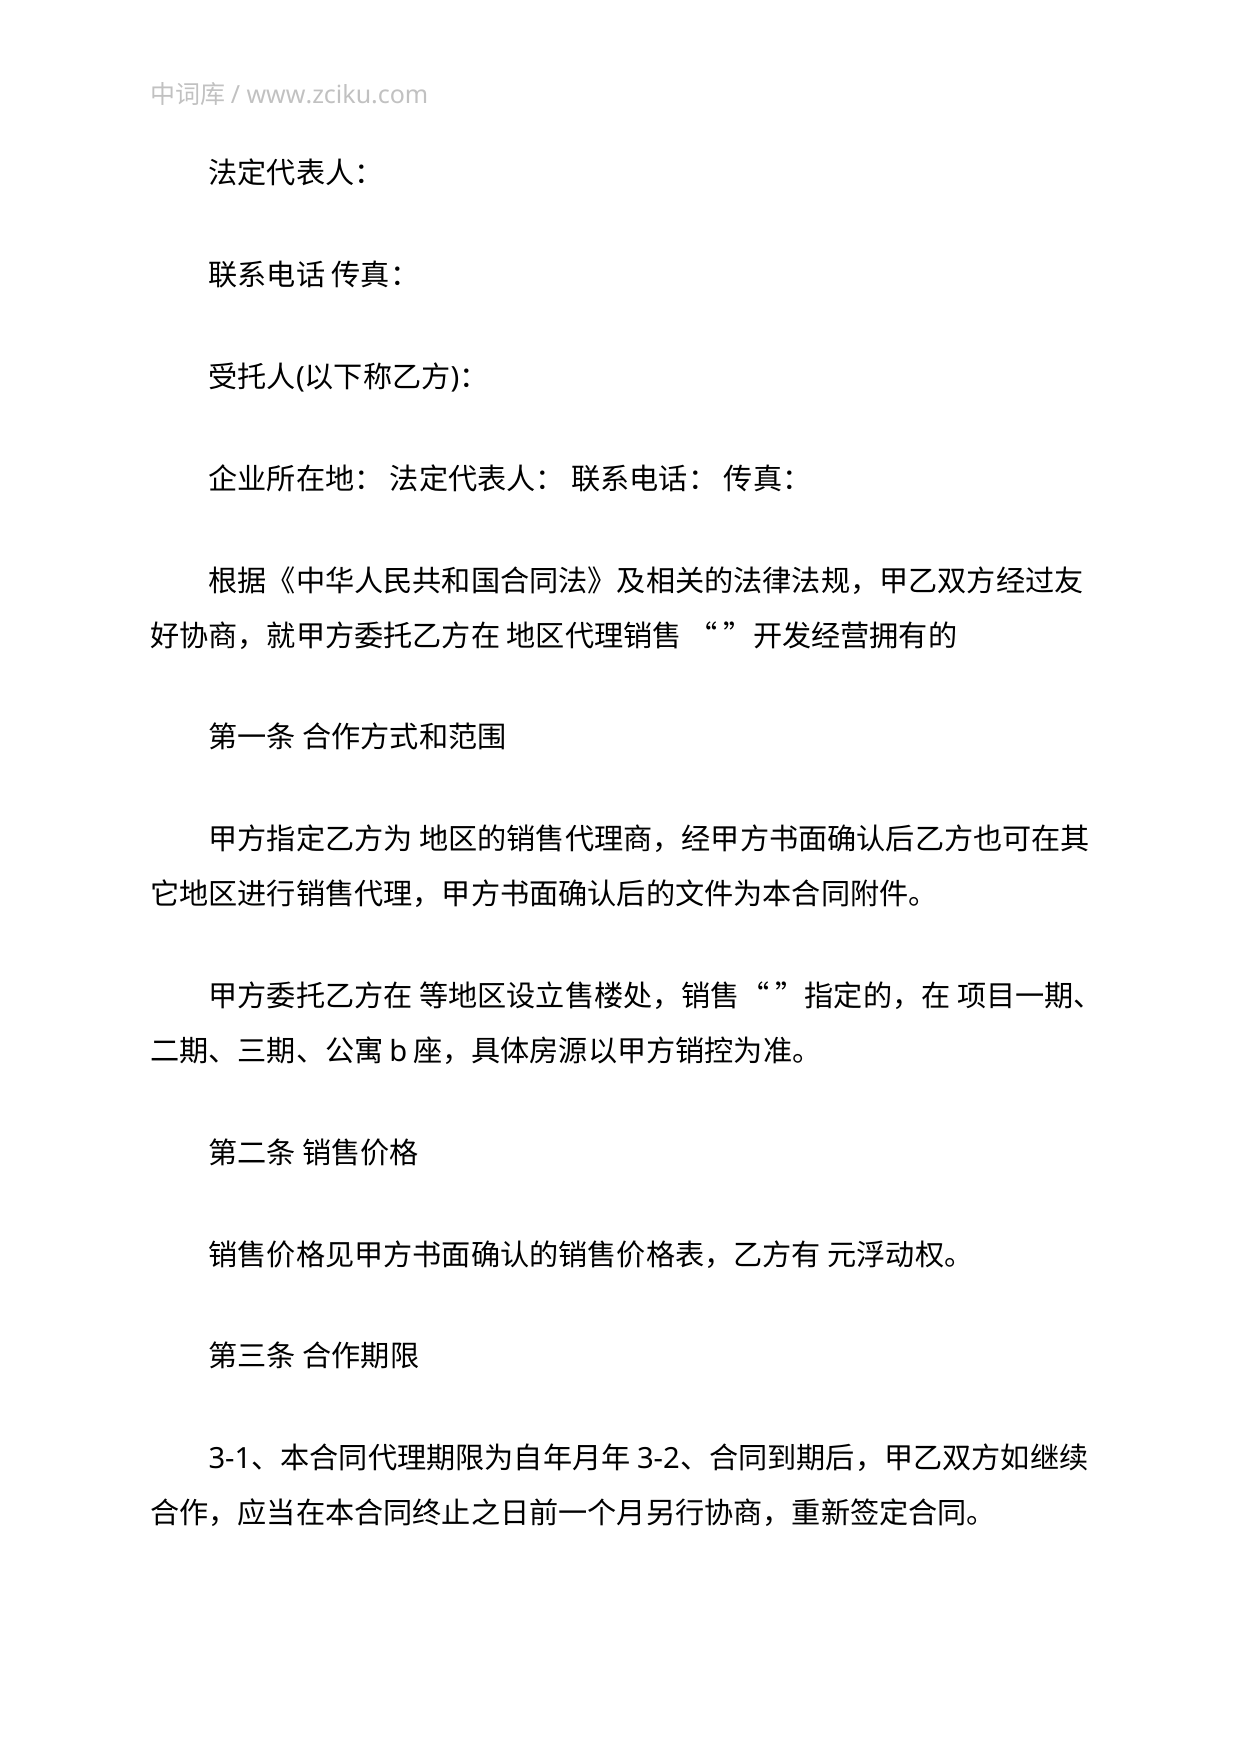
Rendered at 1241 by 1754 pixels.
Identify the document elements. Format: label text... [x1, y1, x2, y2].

text 受托人(以下称乙方)： [150, 353, 1090, 396]
text 甲方委托乙方在 等地区设立售楼处，销售“ ”指定的，在 项目一期、二期、三期、公寓b座，具体房源以甲方销控为准。 [150, 972, 1090, 1070]
text 第三条 合作期限 [150, 1333, 1090, 1375]
text 3-1、本合同代理期限为自年月年 3-2、合同到期后，甲乙双方如继续合作，应当在本合同终止之日前一个月另行协商，重新签定合同。 [150, 1434, 1090, 1532]
text 根据《中华人民共和国合同法》及相关的法律法规，甲乙双方经过友好协商，就甲方委托乙方在 地区代理销售 “ ”开发经营拥有的 [150, 557, 1090, 654]
text 联系电话 传真： [150, 252, 1090, 294]
text 甲方指定乙方为 地区的销售代理商，经甲方书面确认后乙方也可在其它地区进行销售代理，甲方书面确认后的文件为本合同附件。 [150, 816, 1090, 913]
text 法定代表人： [150, 150, 1090, 192]
text 销售价格见甲方书面确认的销售价格表，乙方有 元浮动权。 [150, 1231, 1090, 1273]
text 第二条 销售价格 [150, 1129, 1090, 1172]
text 企业所在地： 法定代表人： 联系电话： 传真： [150, 456, 1090, 498]
text 第一条 合作方式和范围 [150, 714, 1090, 756]
